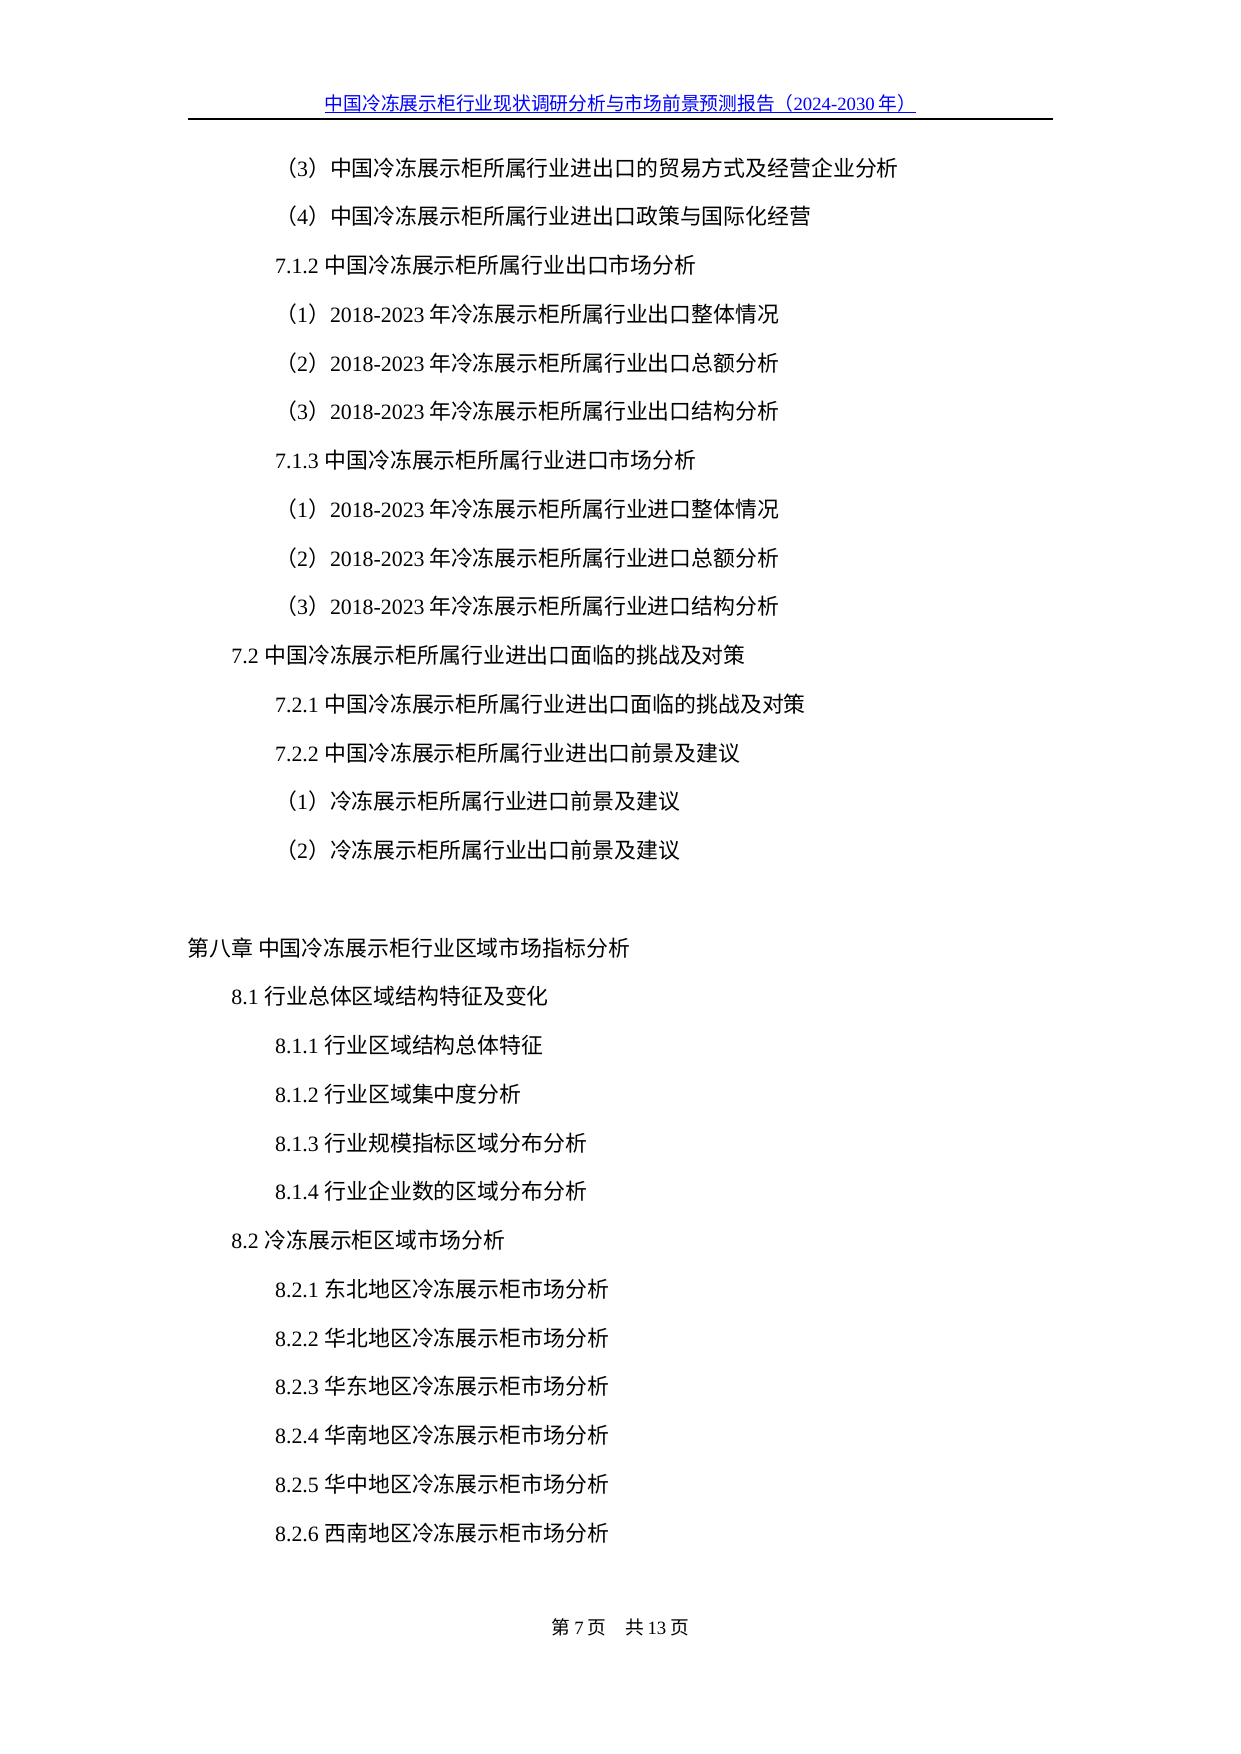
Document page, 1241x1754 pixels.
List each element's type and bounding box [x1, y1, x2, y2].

text [187, 150, 1053, 1548]
